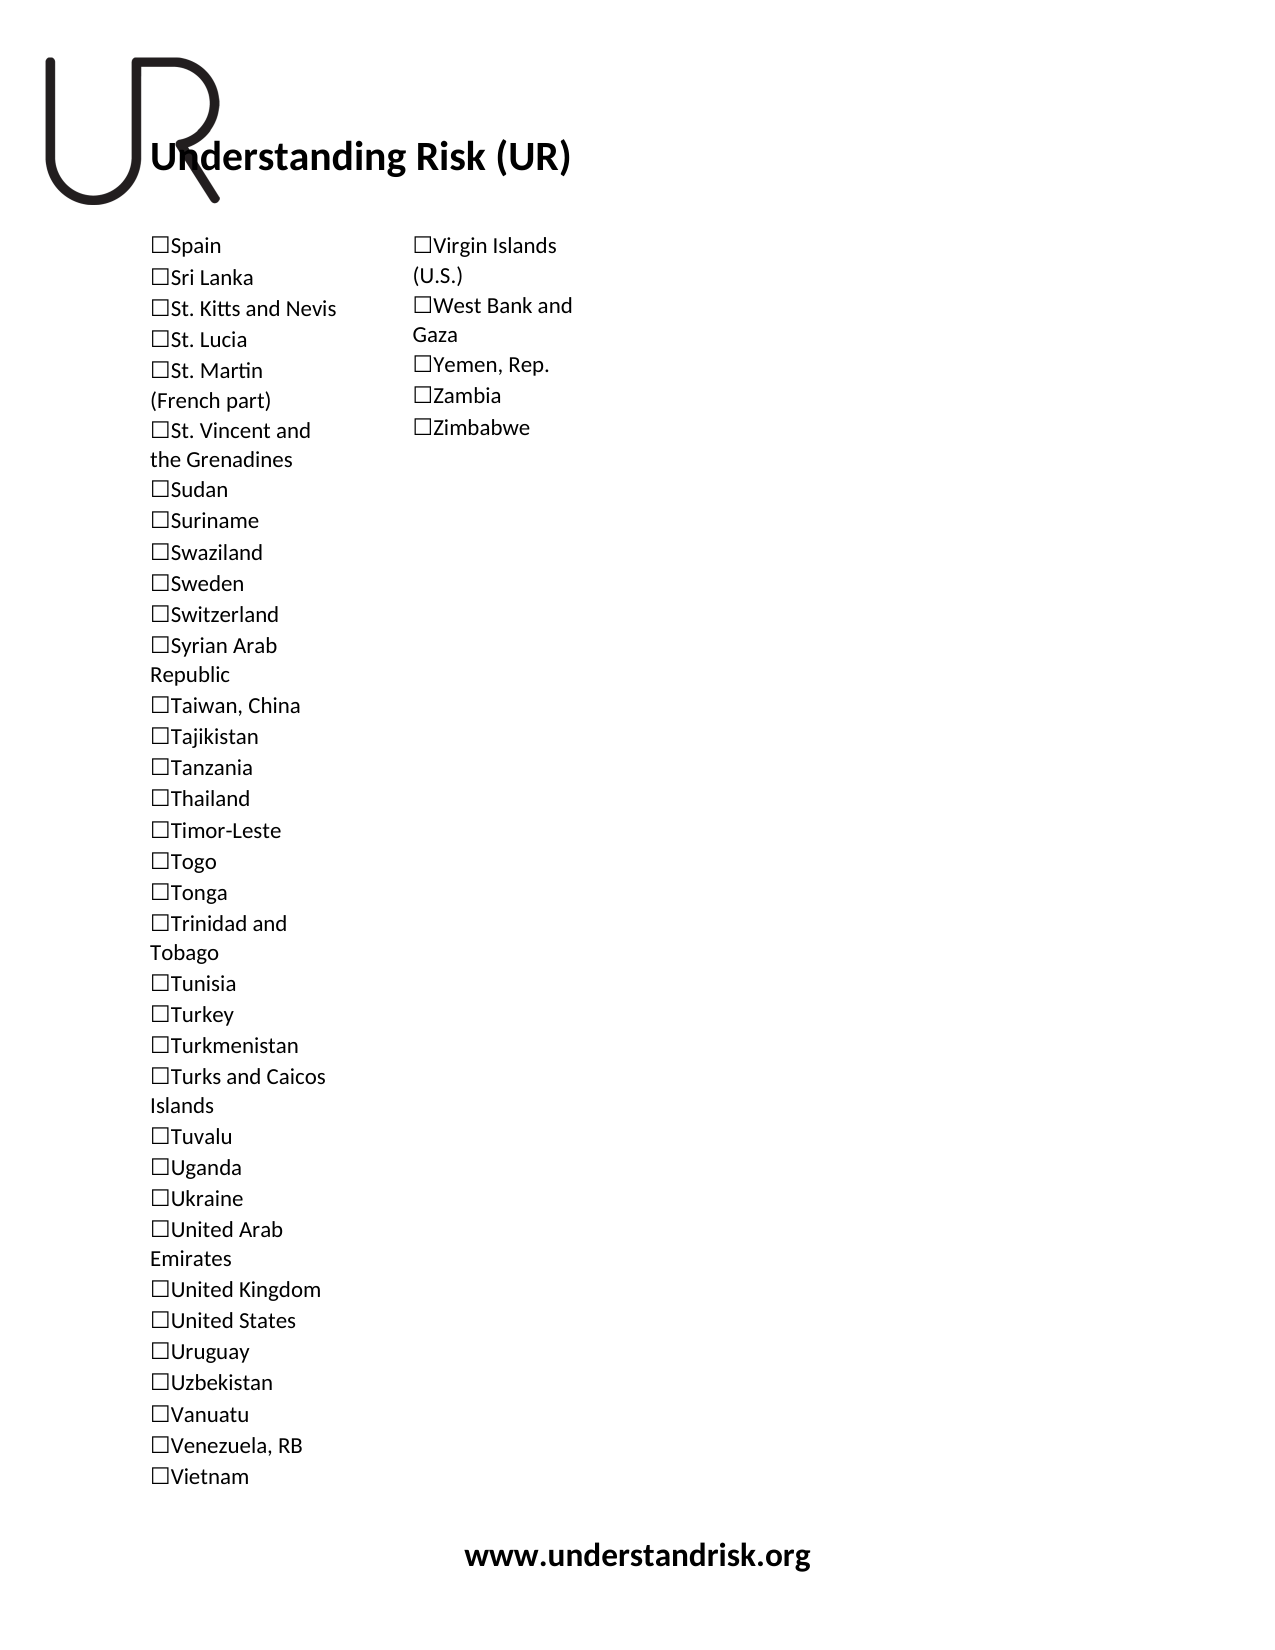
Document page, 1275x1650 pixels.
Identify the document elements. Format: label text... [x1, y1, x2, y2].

picture [43, 55, 222, 206]
